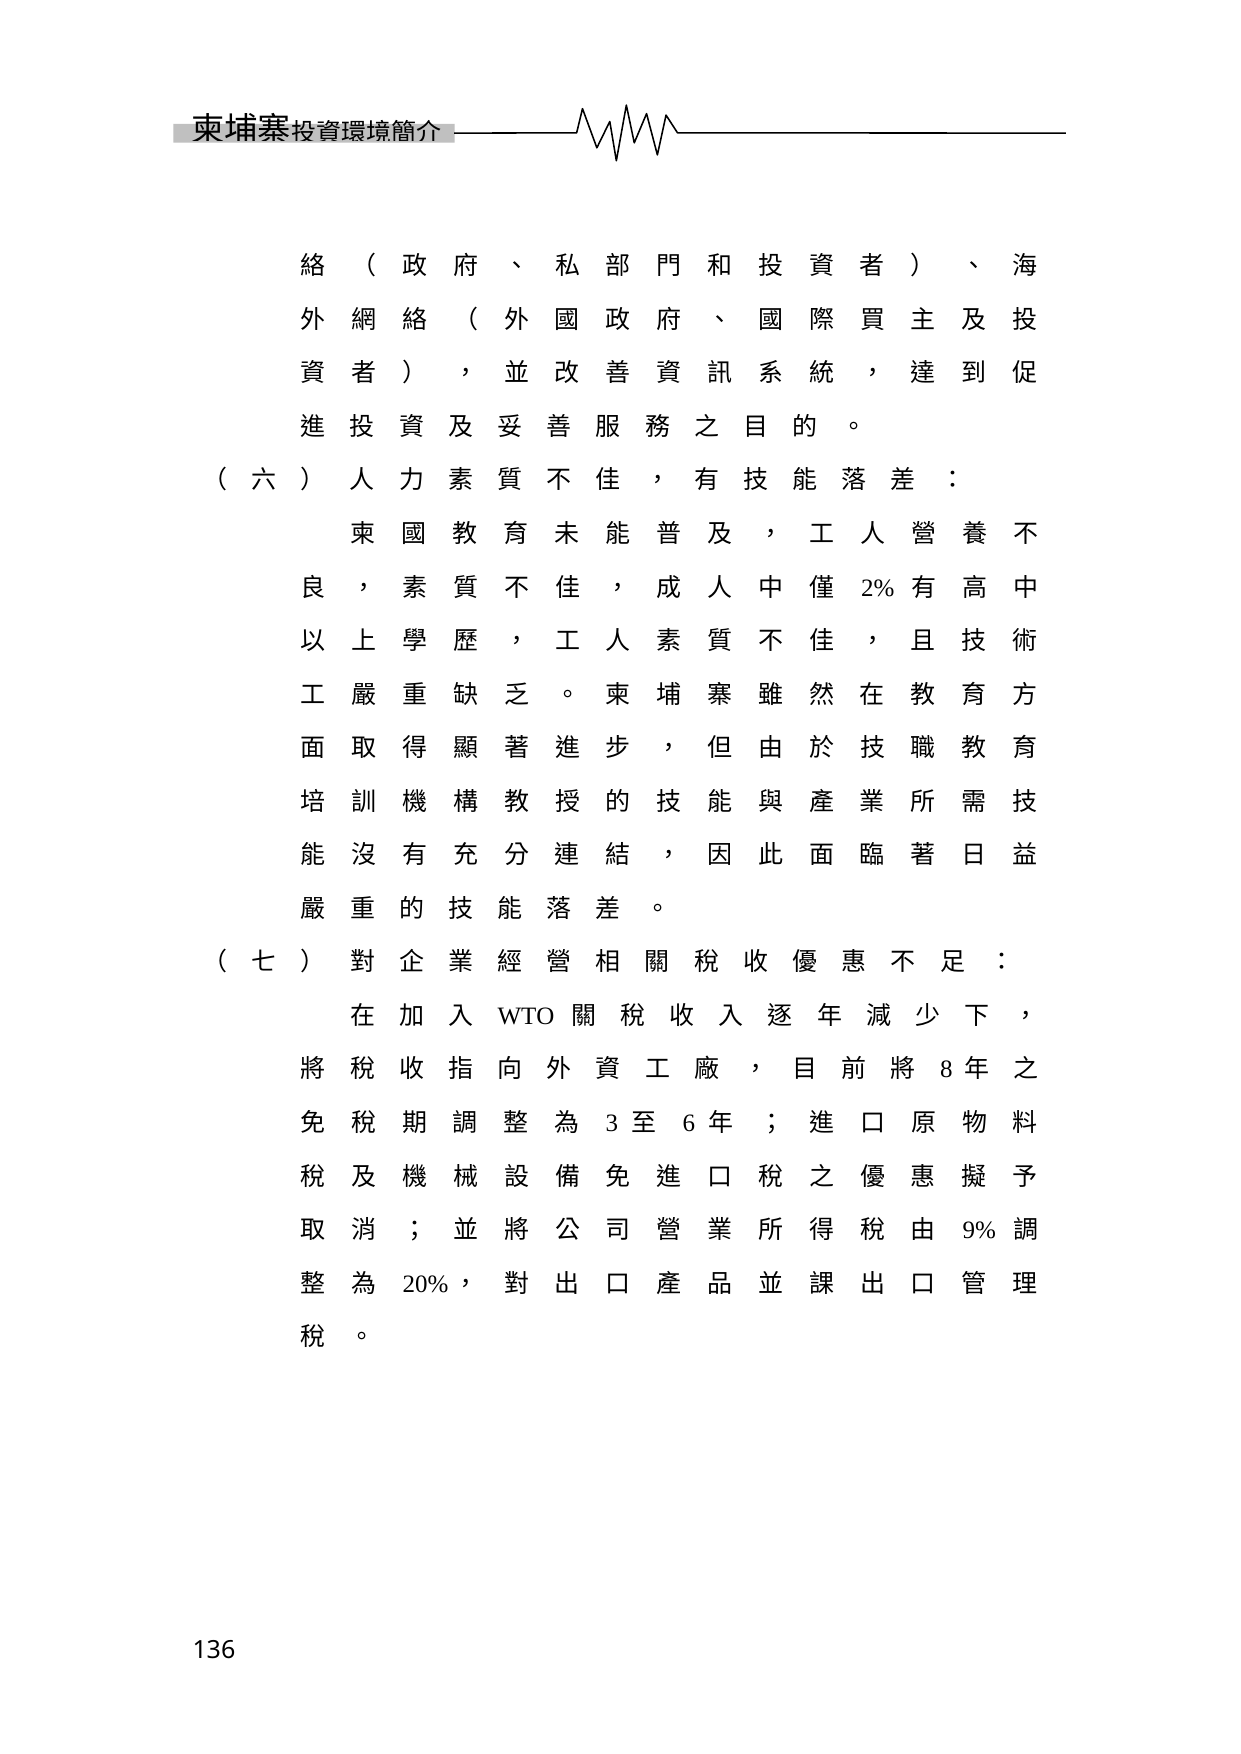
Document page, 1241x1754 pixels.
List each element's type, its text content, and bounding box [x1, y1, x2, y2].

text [276, 237, 1063, 451]
text 在加入WTO關稅收入逐年減少下，將稅收指向外資工廠，目前將8年之免稅期調整為3至6年；進口原物料稅及機械設備免進口稅之優惠擬予取消；並將公司營業所得稅由9%調整為20%，對出口產品並課出口管理稅。 [276, 987, 1063, 1362]
text （六）人力素質不佳，有技能落差： [202, 451, 1063, 505]
text 柬國教育未能普及，工人營養不良，素質不佳，成人中僅2%有高中以上學歷，工人素質不佳，且技術工嚴重缺乏。柬埔寨雖然在教育方面取得顯著進步，但由於技職教育培訓機構教授的技能與產業所需技能沒有充分連結，因此面臨著日益嚴重的技能落差。 [276, 505, 1063, 933]
text （七）對企業經營相關稅收優惠不足： [202, 933, 1063, 987]
